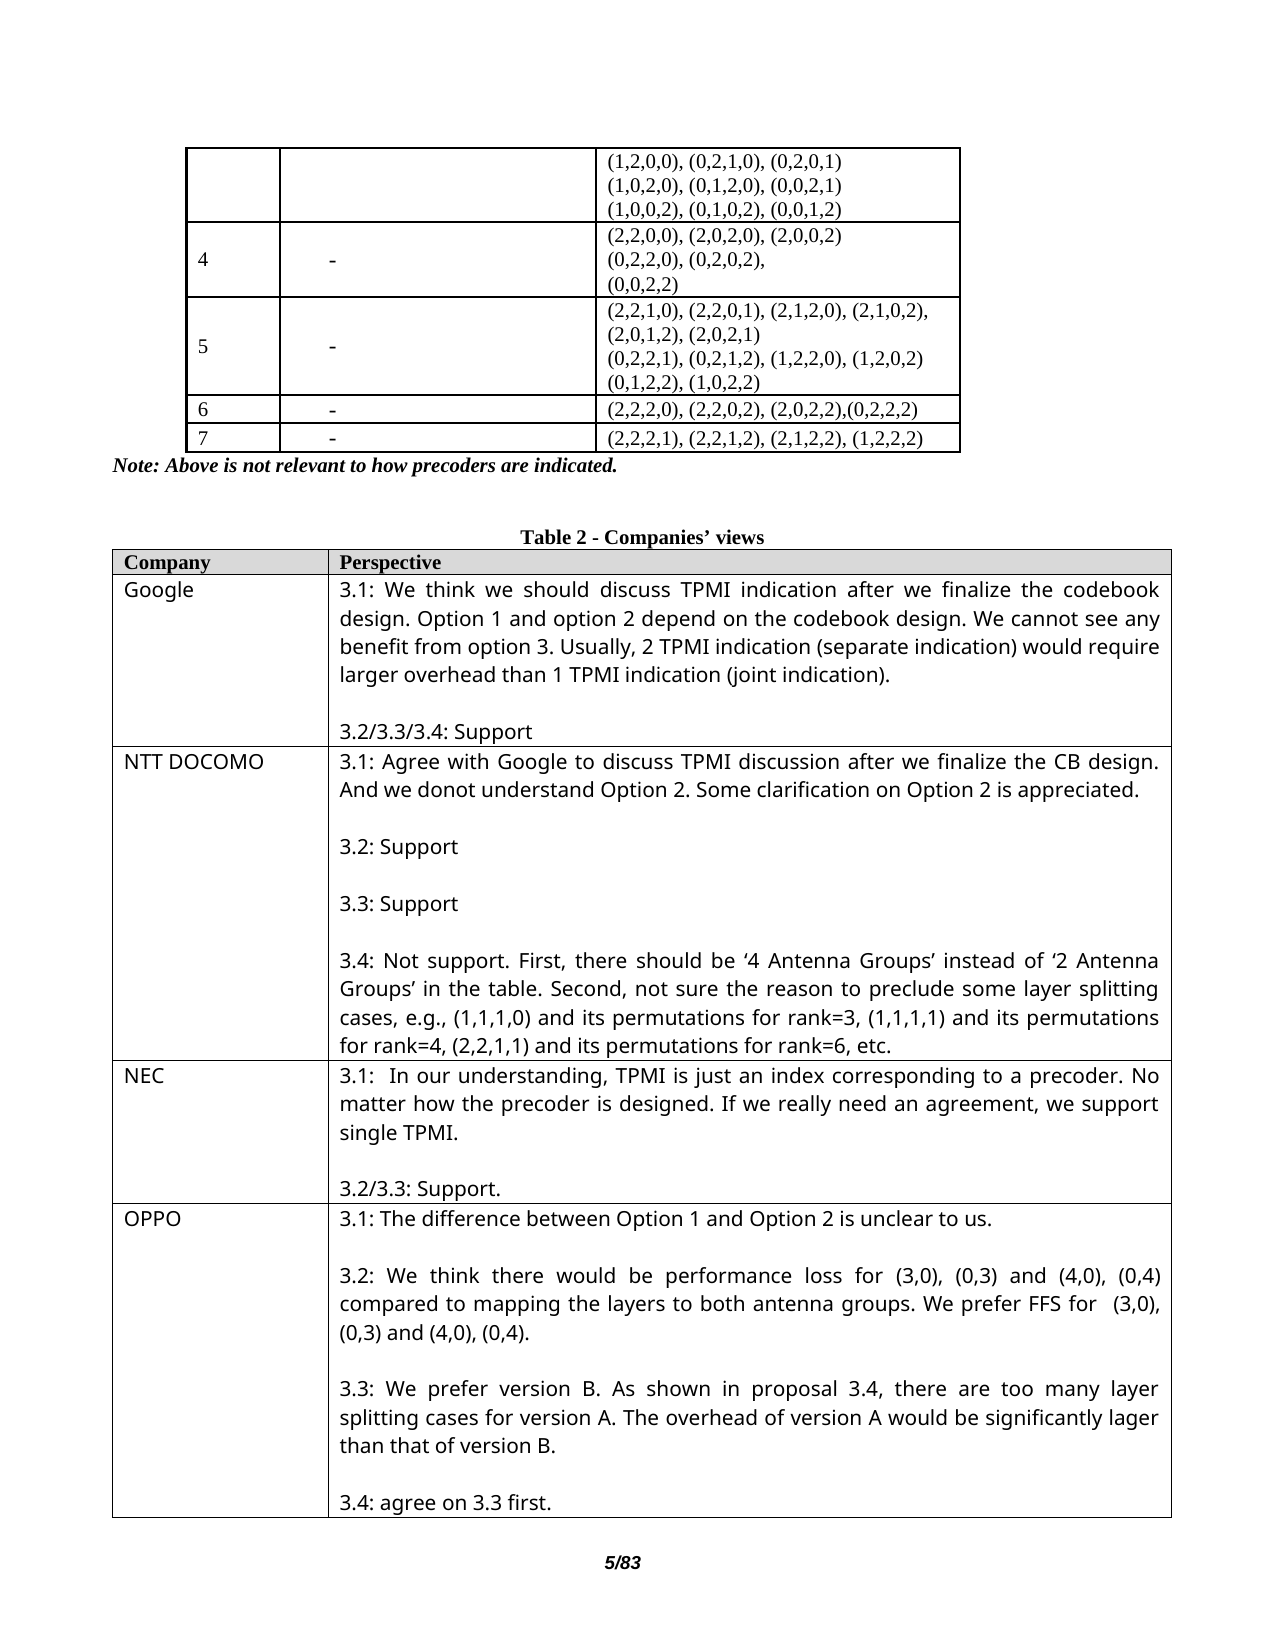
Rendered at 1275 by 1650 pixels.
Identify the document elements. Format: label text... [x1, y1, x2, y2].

table_header Perspective [329, 550, 1171, 574]
table_cell 3.1: We think we should discuss TPMI indication after we finalize the codebook design. Option 1 and option 2 depend on the codebook design. We cannot see any benefit from option 3. Usually, 2 TPMI indication (separate indication) would require larger overhead than 1 TPMI indication (joint indication). 3.2/3.3/3.4: Support [329, 575, 1171, 746]
table_cell 6 [188, 396, 279, 422]
table_cell OPPO [113, 1204, 328, 1517]
table_header Company [113, 550, 328, 574]
table_cell [281, 149, 595, 221]
table_cell (2,2,0,0), (2,0,2,0), (2,0,0,2) (0,2,2,0), (0,2,0,2), (0,0,2,2) [597, 223, 959, 296]
table_cell 5 [188, 298, 279, 394]
table_cell (2,2,2,0), (2,2,0,2), (2,0,2,2),(0,2,2,2) [597, 396, 959, 422]
table_cell [281, 396, 595, 422]
table_cell 3 [188, 149, 279, 221]
table_cell NTT DOCOMO [113, 747, 328, 1060]
table_cell 3.1: The difference between Option 1 and Option 2 is unclear to us. 3.2: We think there would be performance loss for (3,0), (0,3) and (4,0), (0,4) compared to mapping the layers to both antenna groups. We prefer FFS for (3,0), (0,3) and (4,0), (0,4). 3.3: We prefer version B. As shown in proposal 3.4, there are too many layer splitting cases for version A. The overhead of version A would be significantly lager than that of version B. 3.4: agree on 3.3 first. [329, 1204, 1171, 1517]
table_cell 7 [188, 424, 279, 451]
table_cell 3.1: Agree with Google to discuss TPMI discussion after we finalize the CB design. And we donot understand Option 2. Some clarification on Option 2 is appreciated. 3.2: Support 3.3: Support 3.4: Not support. First, there should be ‘4 Antenna Groups’ instead of ‘2 Antenna Groups’ in the table. Second, not sure the reason to preclude some layer splitting cases, e.g., (1,1,1,0) and its permutations for rank=3, (1,1,1,1) and its permutations for rank=4, (2,2,1,1) and its permutations for rank=6, etc. [329, 747, 1171, 1060]
table_cell NEC [113, 1061, 328, 1203]
table_cell [281, 223, 595, 296]
table_cell (2,2,2,1), (2,2,1,2), (2,1,2,2), (1,2,2,2) [597, 424, 959, 451]
table_cell 4 [188, 223, 279, 296]
table_cell Google [113, 575, 328, 746]
text Note: Above is not relevant to how precoders are indicated. [112, 453, 1172, 477]
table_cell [597, 149, 959, 221]
table_cell [281, 298, 595, 394]
table_cell 3.1: In our understanding, TPMI is just an index corresponding to a precoder. No matter how the precoder is designed. If we really need an agreement, we support single TPMI. 3.2/3.3: Support. [329, 1061, 1171, 1203]
table_cell (2,2,1,0), (2,2,0,1), (2,1,2,0), (2,1,0,2), (2,0,1,2), (2,0,2,1) (0,2,2,1), (0,2,1,2), (1,2,2,0), (1,2,0,2) (0,1,2,2), (1,0,2,2) [597, 298, 959, 394]
table_cell [281, 424, 595, 451]
